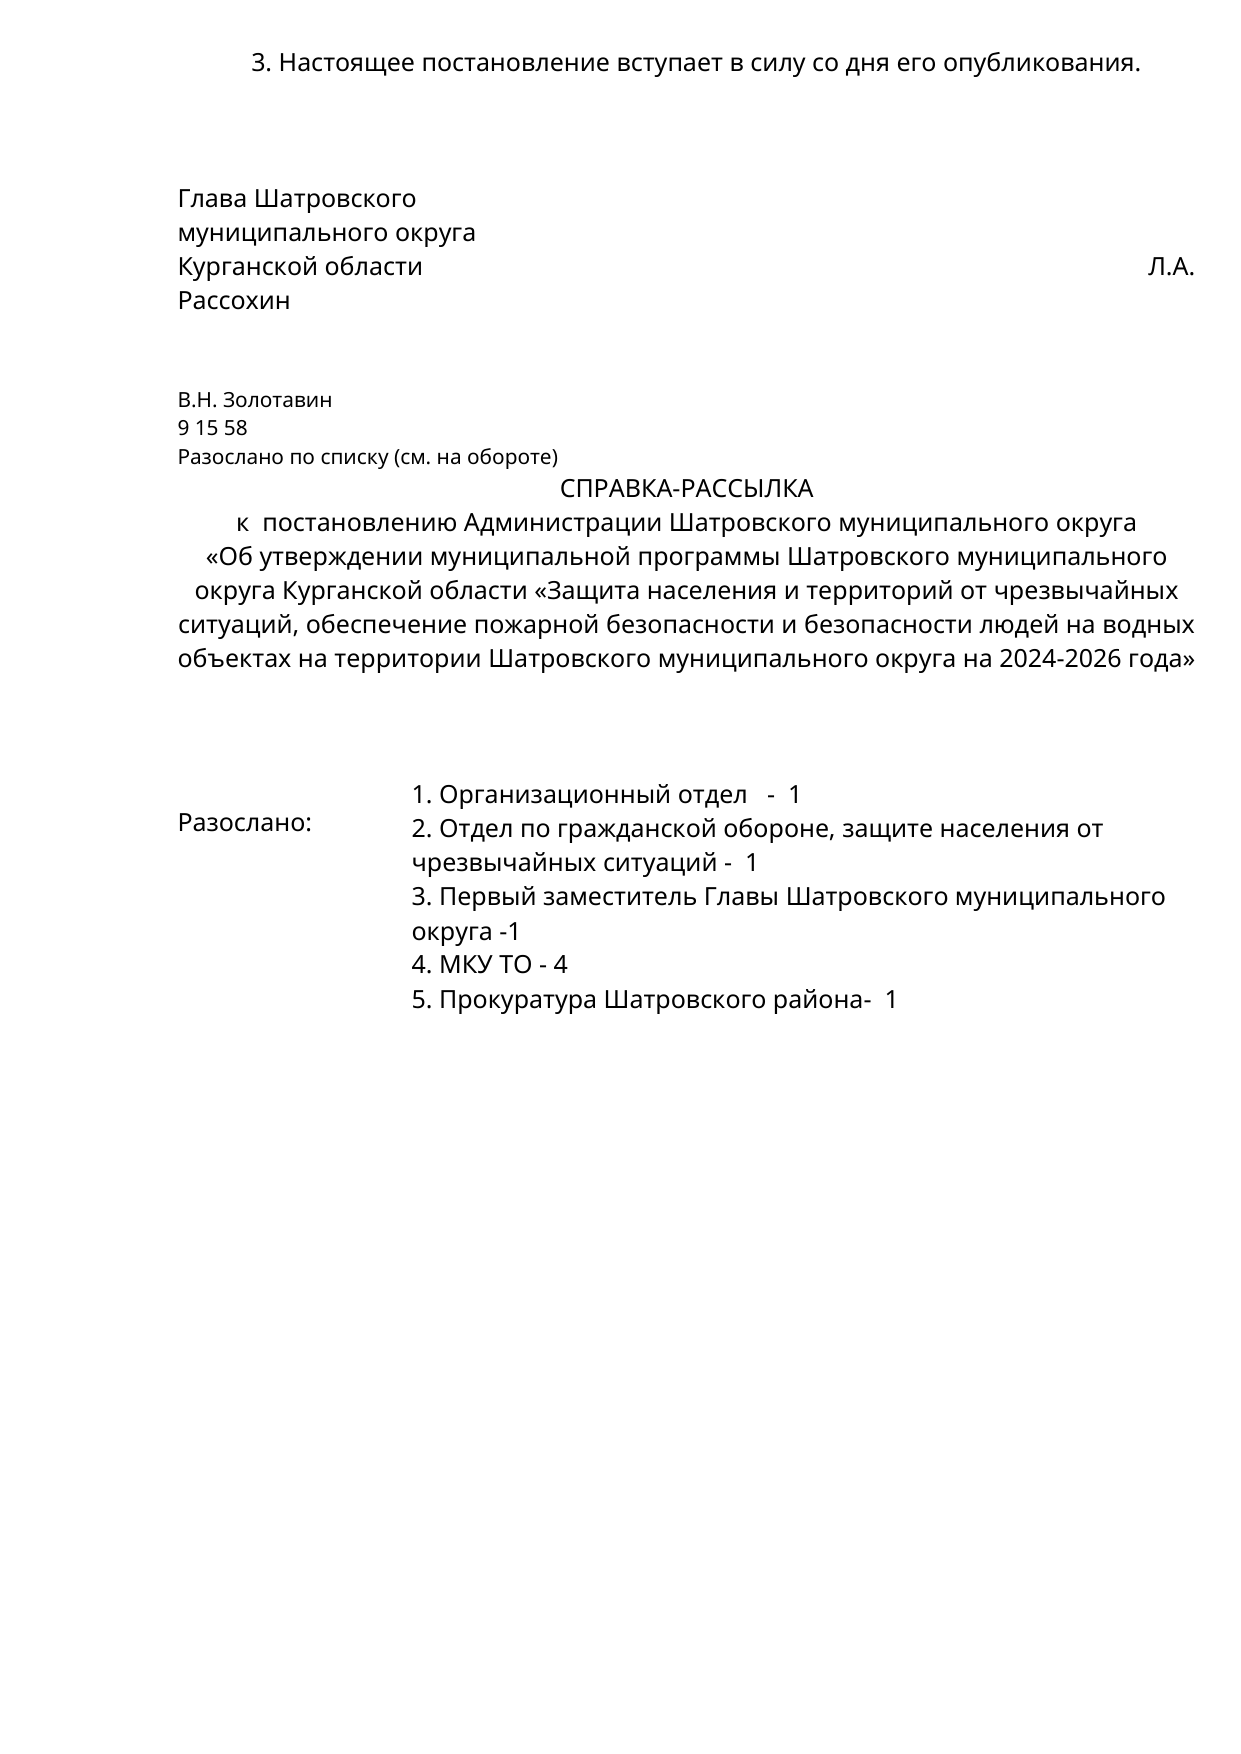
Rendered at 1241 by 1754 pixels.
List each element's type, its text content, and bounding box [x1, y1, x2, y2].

text 3. Настоящее постановление вступает в силу со дня его опубликования. [177, 44, 1196, 78]
table_header 1. Организационный отдел - 1 2. Отдел по гражданской обороне, защите населения от чрезвычайных ситуаций - 1 3. Первый заместитель Главы Шатровского муниципального округа -1 4. МКУ ТО - 4 5. Прокуратура Шатровского района- 1 [400, 777, 1207, 1049]
text муниципального округа [177, 215, 1196, 249]
table_header Разослано: [166, 777, 400, 1049]
text «Об утверждении муниципальной программы Шатровского муниципального округа Курганской области «Защита населения и территорий от чрезвычайных ситуаций, обеспечение пожарной безопасности и безопасности людей на водных объектах на территории Шатровского муниципального округа на 2024-2026 года» [177, 538, 1196, 675]
text Курганской области Л.А. Рассохин [177, 249, 1196, 317]
text к постановлению Администрации Шатровского муниципального округа [177, 504, 1196, 538]
text 9 15 58 [177, 413, 1196, 442]
text Разослано по списку (см. на обороте) [177, 442, 1196, 470]
text Глава Шатровского [177, 181, 1196, 215]
text В.Н. Золотавин [177, 385, 1196, 413]
text СПРАВКА-РАССЫЛКА [177, 470, 1196, 504]
